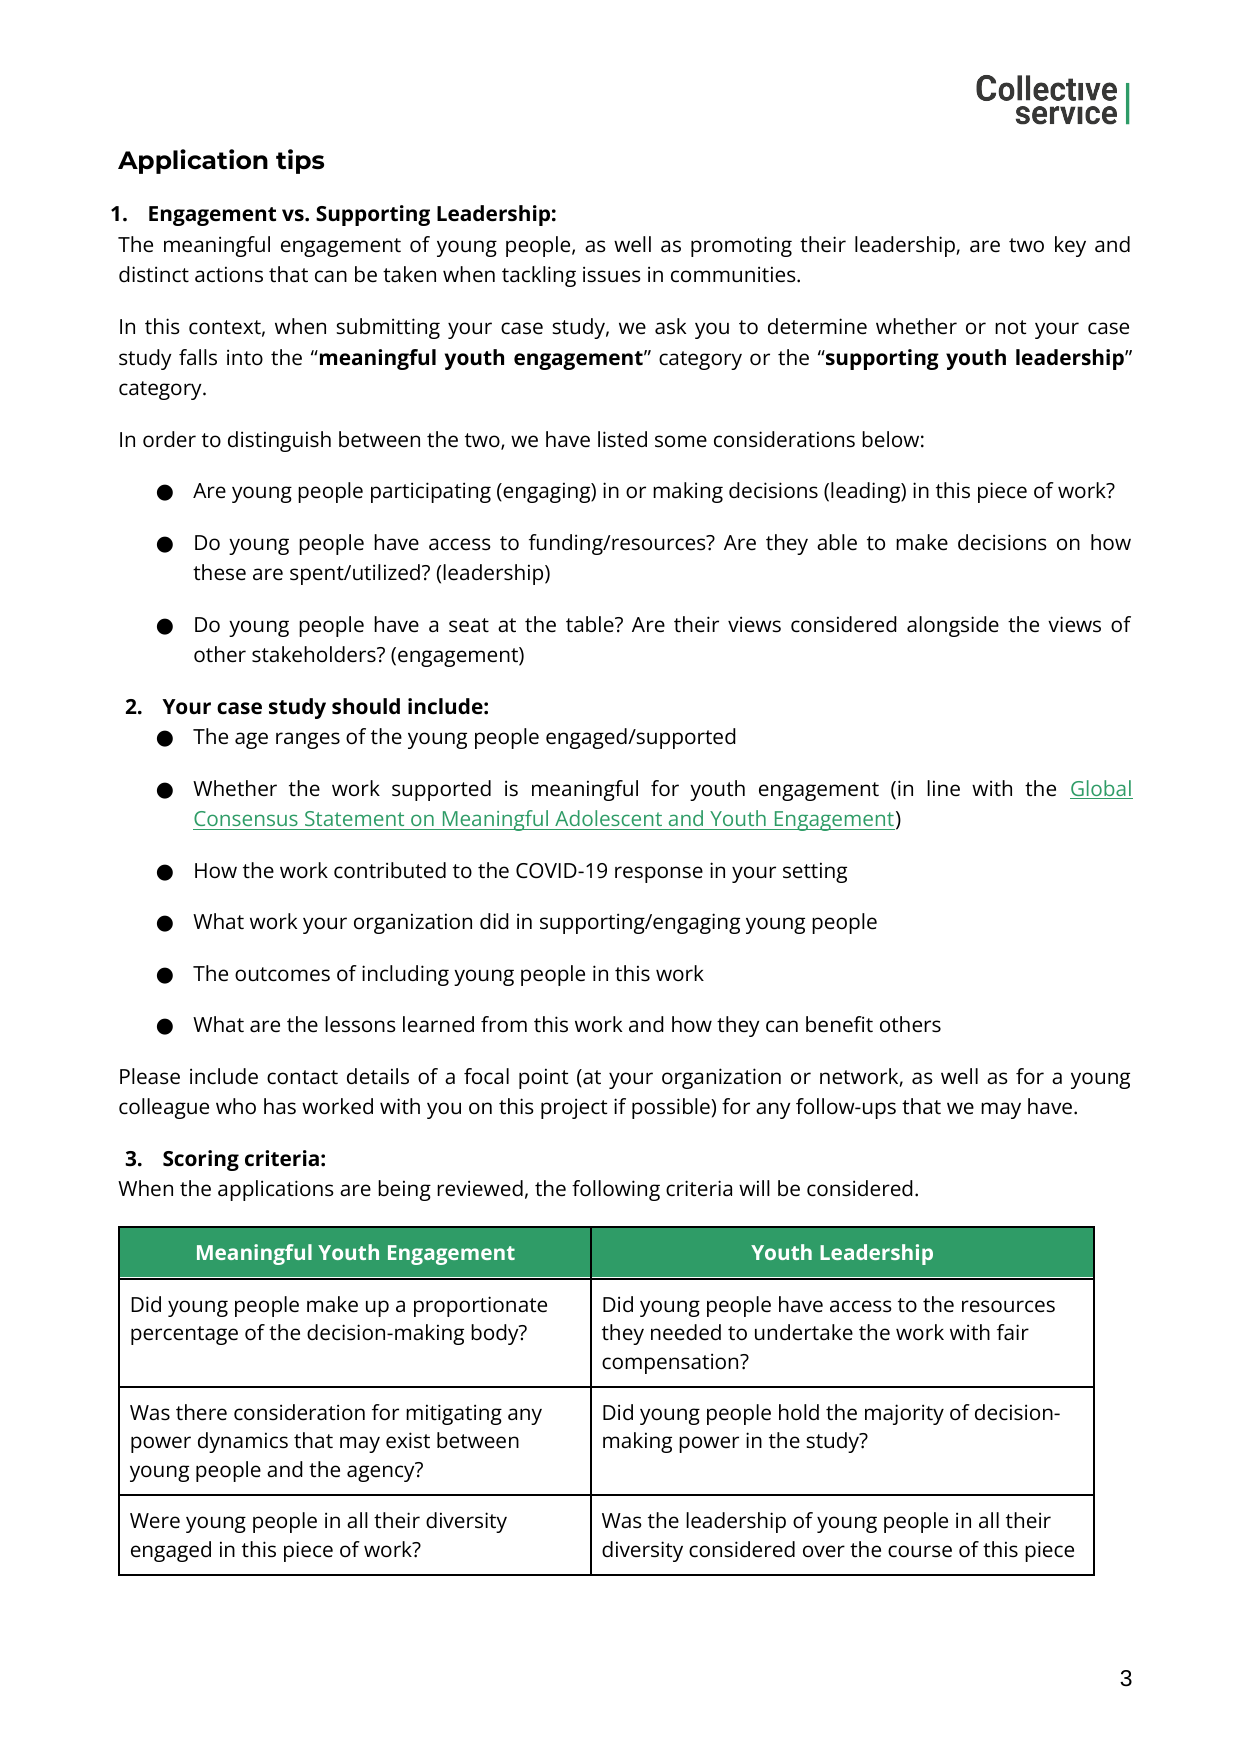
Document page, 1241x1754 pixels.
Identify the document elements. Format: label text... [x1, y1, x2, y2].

picture [958, 58, 1133, 142]
list Are young people participating (engaging) in or making decisions (leading) in this piece of work? [156, 476, 1132, 505]
list What are the lessons learned from this work and how they can benefit others [156, 1010, 1132, 1039]
list How the work contributed to the COVID-19 response in your setting [156, 856, 1132, 884]
table_cell Was the leadership of young people in all their diversity considered over the course of this piece of work? [592, 1496, 1093, 1574]
text In this context, when submitting your case study, we ask you to determine whether or not your case study falls into the “meaningful youth engagement” category or the “supporting youth leadership” category. [118, 312, 1132, 402]
list Scoring criteria: [125, 1144, 1132, 1172]
list The age ranges of the young people engaged/supported [156, 722, 1132, 751]
list Your case study should include: [125, 692, 1132, 720]
table_cell Did young people have access to the resources they needed to undertake the work with fair compensation? [592, 1280, 1093, 1386]
table_cell Did young people hold the majority of decision-making power in the study? [592, 1388, 1093, 1494]
list Do young people have access to funding/resources? Are they able to make decisions on how these are spent/utilized? (leadership) [156, 528, 1132, 587]
list Engagement vs. Supporting Leadership: [110, 199, 1132, 228]
text When the applications are being reviewed, the following criteria will be considered. [118, 1174, 1132, 1203]
text In order to distinguish between the two, we have listed some considerations below: [118, 425, 1132, 453]
list The outcomes of including young people in this work [156, 959, 1132, 987]
text Application tips [118, 146, 1132, 176]
text The meaningful engagement of young people, as well as promoting their leadership, are two key and distinct actions that can be taken when tackling issues in communities. [118, 230, 1132, 289]
list Do young people have a seat at the table? Are their views considered alongside the views of other stakeholders? (engagement) [156, 610, 1132, 669]
text Please include contact details of a focal point (at your organization or network, as well as for a young colleague who has worked with you on this project if possible) for any follow-ups that we may have. [118, 1062, 1132, 1121]
table_cell Was there consideration for mitigating any power dynamics that may exist between young people and the agency? [120, 1388, 590, 1494]
table_cell Were young people in all their diversity engaged in this piece of work? [120, 1496, 590, 1574]
table_cell Did young people make up a proportionate percentage of the decision-making body? [120, 1280, 590, 1386]
table_header Meaningful Youth Engagement [120, 1228, 590, 1277]
list Whether the work supported is meaningful for youth engagement (in line with the Global Consensus Statement on Meaningful Adolescent and Youth Engagement) [156, 774, 1132, 833]
table_header Youth Leadership [592, 1228, 1093, 1277]
list What work your organization did in supporting/engaging young people [156, 907, 1132, 936]
